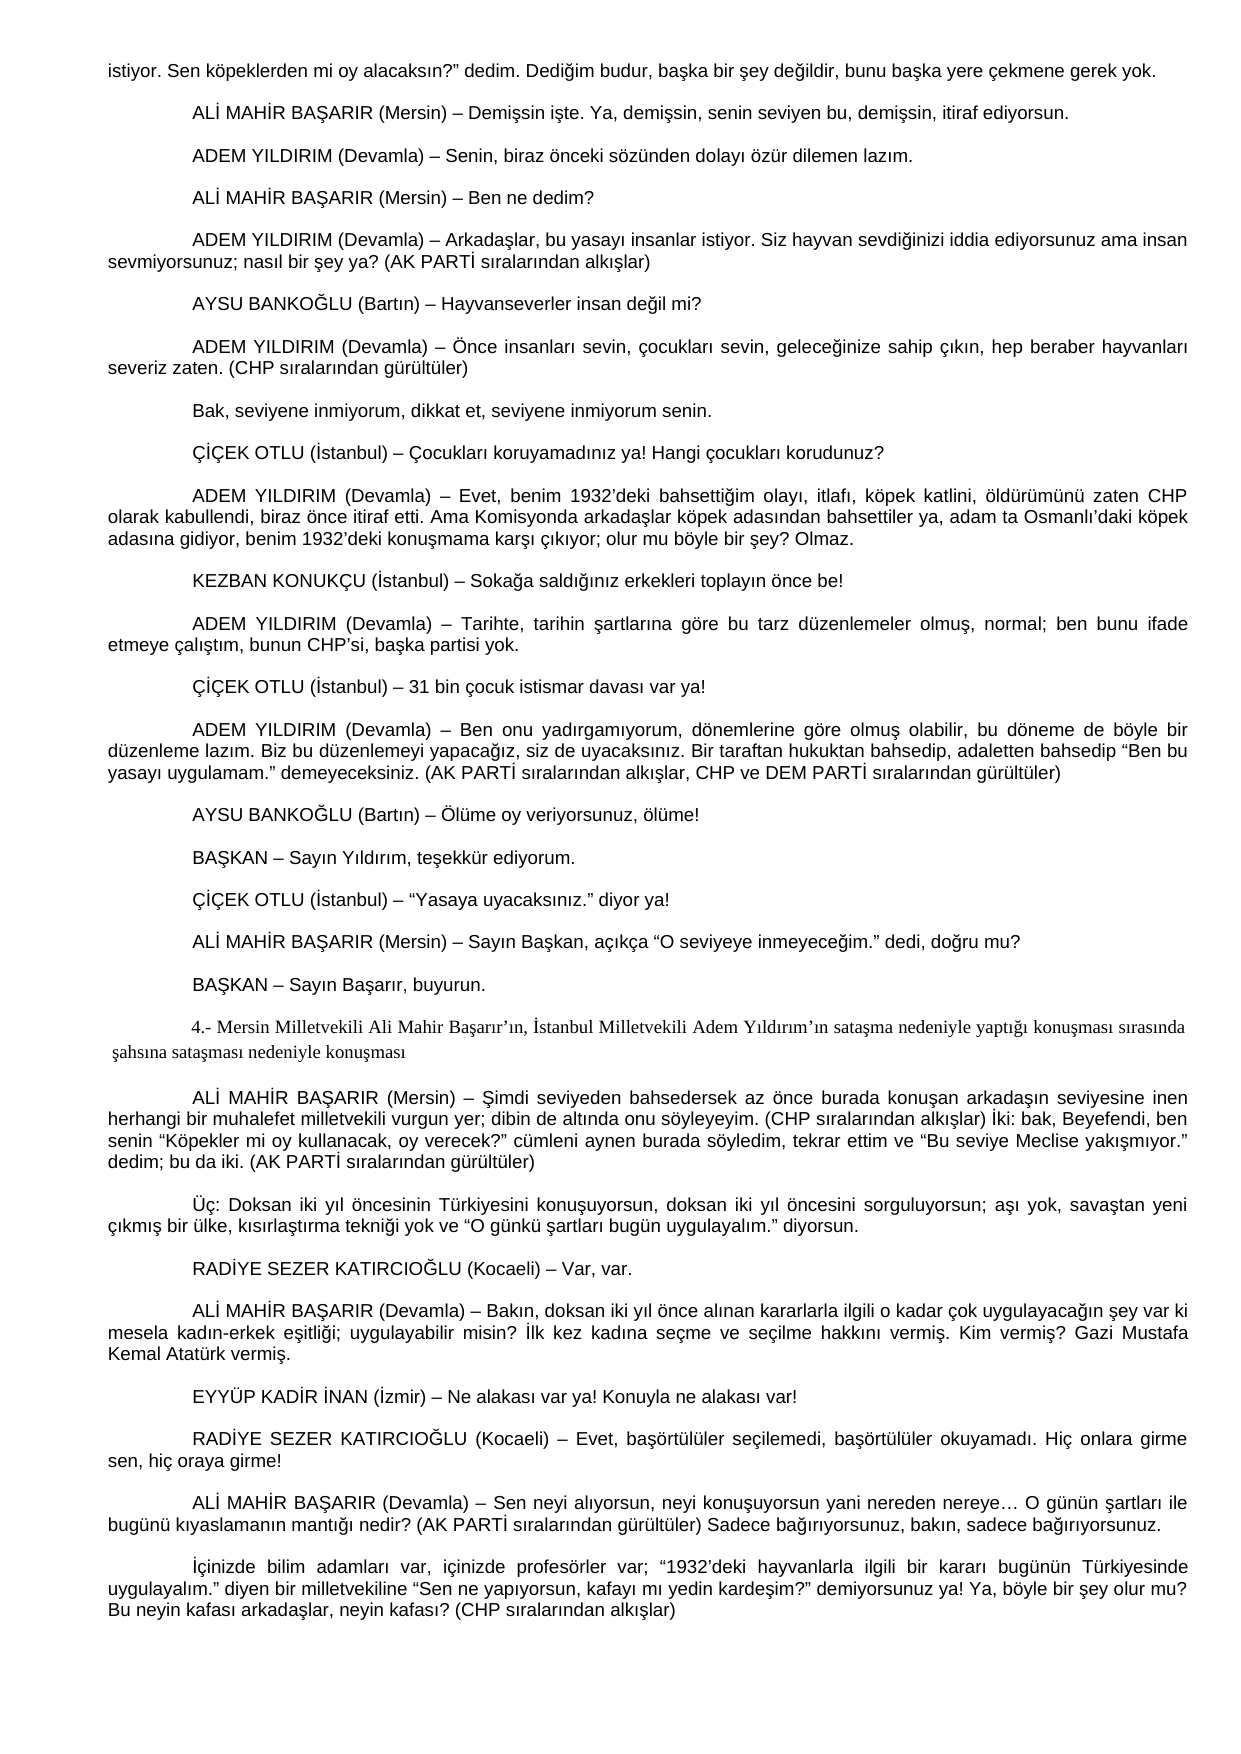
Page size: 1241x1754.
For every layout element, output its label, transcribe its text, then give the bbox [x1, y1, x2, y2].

text ADEM YILDIRIM (Devamla) – Önce insanları sevin, çocukları sevin, geleceğinize sahip çıkın, hep beraber hayvanları severiz zaten. (CHP sıralarından gürültüler) [108, 336, 1189, 379]
text ADEM YILDIRIM (Devamla) – Arkadaşlar, bu yasayı insanlar istiyor. Siz hayvan sevdiğinizi iddia ediyorsunuz ama insan sevmiyorsunuz; nasıl bir şey ya? (AK PARTİ sıralarından alkışlar) [108, 229, 1189, 272]
text Üç: Doksan iki yıl öncesinin Türkiyesini konuşuyorsun, doksan iki yıl öncesini sorguluyorsun; aşı yok, savaştan yeni çıkmış bir ülke, kısırlaştırma tekniği yok ve “O günkü şartları bugün uygulayalım.” diyorsun. [108, 1194, 1189, 1237]
text AYSU BANKOĞLU (Bartın) – Ölüme oy veriyorsunuz, ölüme! [108, 804, 1189, 826]
text Bak, seviyene inmiyorum, dikkat et, seviyene inmiyorum senin. [108, 399, 1189, 421]
text AYSU BANKOĞLU (Bartın) – Hayvanseverler insan değil mi? [108, 293, 1189, 315]
text EYYÜP KADİR İNAN (İzmir) – Ne alakası var ya! Konuyla ne alakası var! [108, 1386, 1189, 1407]
text ALİ MAHİR BAŞARIR (Mersin) – Ben ne dedim? [108, 187, 1189, 208]
text ALİ MAHİR BAŞARIR (Mersin) – Sayın Başkan, açıkça “O seviyeye inmeyeceğim.” dedi, doğru mu? [108, 931, 1189, 953]
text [108, 60, 1189, 81]
text ÇİÇEK OTLU (İstanbul) – Çocukları koruyamadınız ya! Hangi çocukları korudunuz? [108, 442, 1189, 463]
text KEZBAN KONUKÇU (İstanbul) – Sokağa saldığınız erkekleri toplayın önce be! [108, 570, 1189, 591]
text ALİ MAHİR BAŞARIR (Mersin) – Demişsin işte. Ya, demişsin, senin seviyen bu, demişsin, itiraf ediyorsun. [108, 102, 1189, 124]
text ÇİÇEK OTLU (İstanbul) – “Yasaya uyacaksınız.” diyor ya! [108, 889, 1189, 911]
text ADEM YILDIRIM (Devamla) – Tarihte, tarihin şartlarına göre bu tarz düzenlemeler olmuş, normal; ben bunu ifade etmeye çalıştım, bunun CHP’si, başka partisi yok. [108, 612, 1189, 655]
text ADEM YILDIRIM (Devamla) – Ben onu yadırgamıyorum, dönemlerine göre olmuş olabilir, bu döneme de böyle bir düzenleme lazım. Biz bu düzenlemeyi yapacağız, siz de uyacaksınız. Bir taraftan hukuktan bahsedip, adaletten bahsedip “Ben bu yasayı uygulamam.” demeyeceksiniz. (AK PARTİ sıralarından alkışlar, CHP ve DEM PARTİ sıralarından gürültüler) [108, 719, 1189, 783]
text RADİYE SEZER KATIRCIOĞLU (Kocaeli) – Var, var. [108, 1258, 1189, 1279]
text ALİ MAHİR BAŞARIR (Devamla) – Bakın, doksan iki yıl önce alınan kararlarla ilgili o kadar çok uygulayacağın şey var ki mesela kadın-erkek eşitliği; uygulayabilir misin? İlk kez kadına seçme ve seçilme hakkını vermiş. Kim vermiş? Gazi Mustafa Kemal Atatürk vermiş. [108, 1300, 1189, 1365]
text BAŞKAN – Sayın Başarır, buyurun. [108, 974, 1189, 995]
text ÇİÇEK OTLU (İstanbul) – 31 bin çocuk istismar davası var ya! [108, 676, 1189, 698]
text ADEM YILDIRIM (Devamla) – Senin, biraz önceki sözünden dolayı özür dilemen lazım. [108, 144, 1189, 166]
text ADEM YILDIRIM (Devamla) – Evet, benim 1932’deki bahsettiğim olayı, itlafı, köpek katlini, öldürümünü zaten CHP olarak kabullendi, biraz önce itiraf etti. Ama Komisyonda arkadaşlar köpek adasından bahsettiler ya, adam ta Osmanlı’daki köpek adasına gidiyor, benim 1932’deki konuşmama karşı çıkıyor; olur mu böyle bir şey? Olmaz. [108, 484, 1189, 549]
text 4.- Mersin Milletvekili Ali Mahir Başarır’ın, İstanbul Milletvekili Adem Yıldırım’ın sataşma nedeniyle yaptığı konuşması sırasında şahsına sataşması nedeniyle konuşması [112, 1016, 1187, 1062]
text BAŞKAN – Sayın Yıldırım, teşekkür ediyorum. [108, 847, 1189, 868]
text ALİ MAHİR BAŞARIR (Mersin) – Şimdi seviyeden bahsedersek az önce burada konuşan arkadaşın seviyesine inen herhangi bir muhalefet milletvekili vurgun yer; dibin de altında onu söyleyeyim. (CHP sıralarından alkışlar) İki: bak, Beyefendi, ben senin “Köpekler mi oy kullanacak, oy verecek?” cümleni aynen burada söyledim, tekrar ettim ve “Bu seviye Meclise yakışmıyor.” dedim; bu da iki. (AK PARTİ sıralarından gürültüler) [108, 1087, 1189, 1173]
text ALİ MAHİR BAŞARIR (Devamla) – Sen neyi alıyorsun, neyi konuşuyorsun yani nereden nereye… O günün şartları ile bugünü kıyaslamanın mantığı nedir? (AK PARTİ sıralarından gürültüler) Sadece bağırıyorsunuz, bakın, sadece bağırıyorsunuz. [108, 1492, 1189, 1535]
text RADİYE SEZER KATIRCIOĞLU (Kocaeli) – Evet, başörtülüler seçilemedi, başörtülüler okuyamadı. Hiç onlara girme sen, hiç oraya girme! [108, 1428, 1189, 1471]
text İçinizde bilim adamları var, içinizde profesörler var; “1932’deki hayvanlarla ilgili bir kararı bugünün Türkiyesinde uygulayalım.” diyen bir milletvekiline “Sen ne yapıyorsun, kafayı mı yedin kardeşim?” demiyorsunuz ya! Ya, böyle bir şey olur mu? Bu neyin kafası arkadaşlar, neyin kafası? (CHP sıralarından alkışlar) [108, 1556, 1189, 1621]
